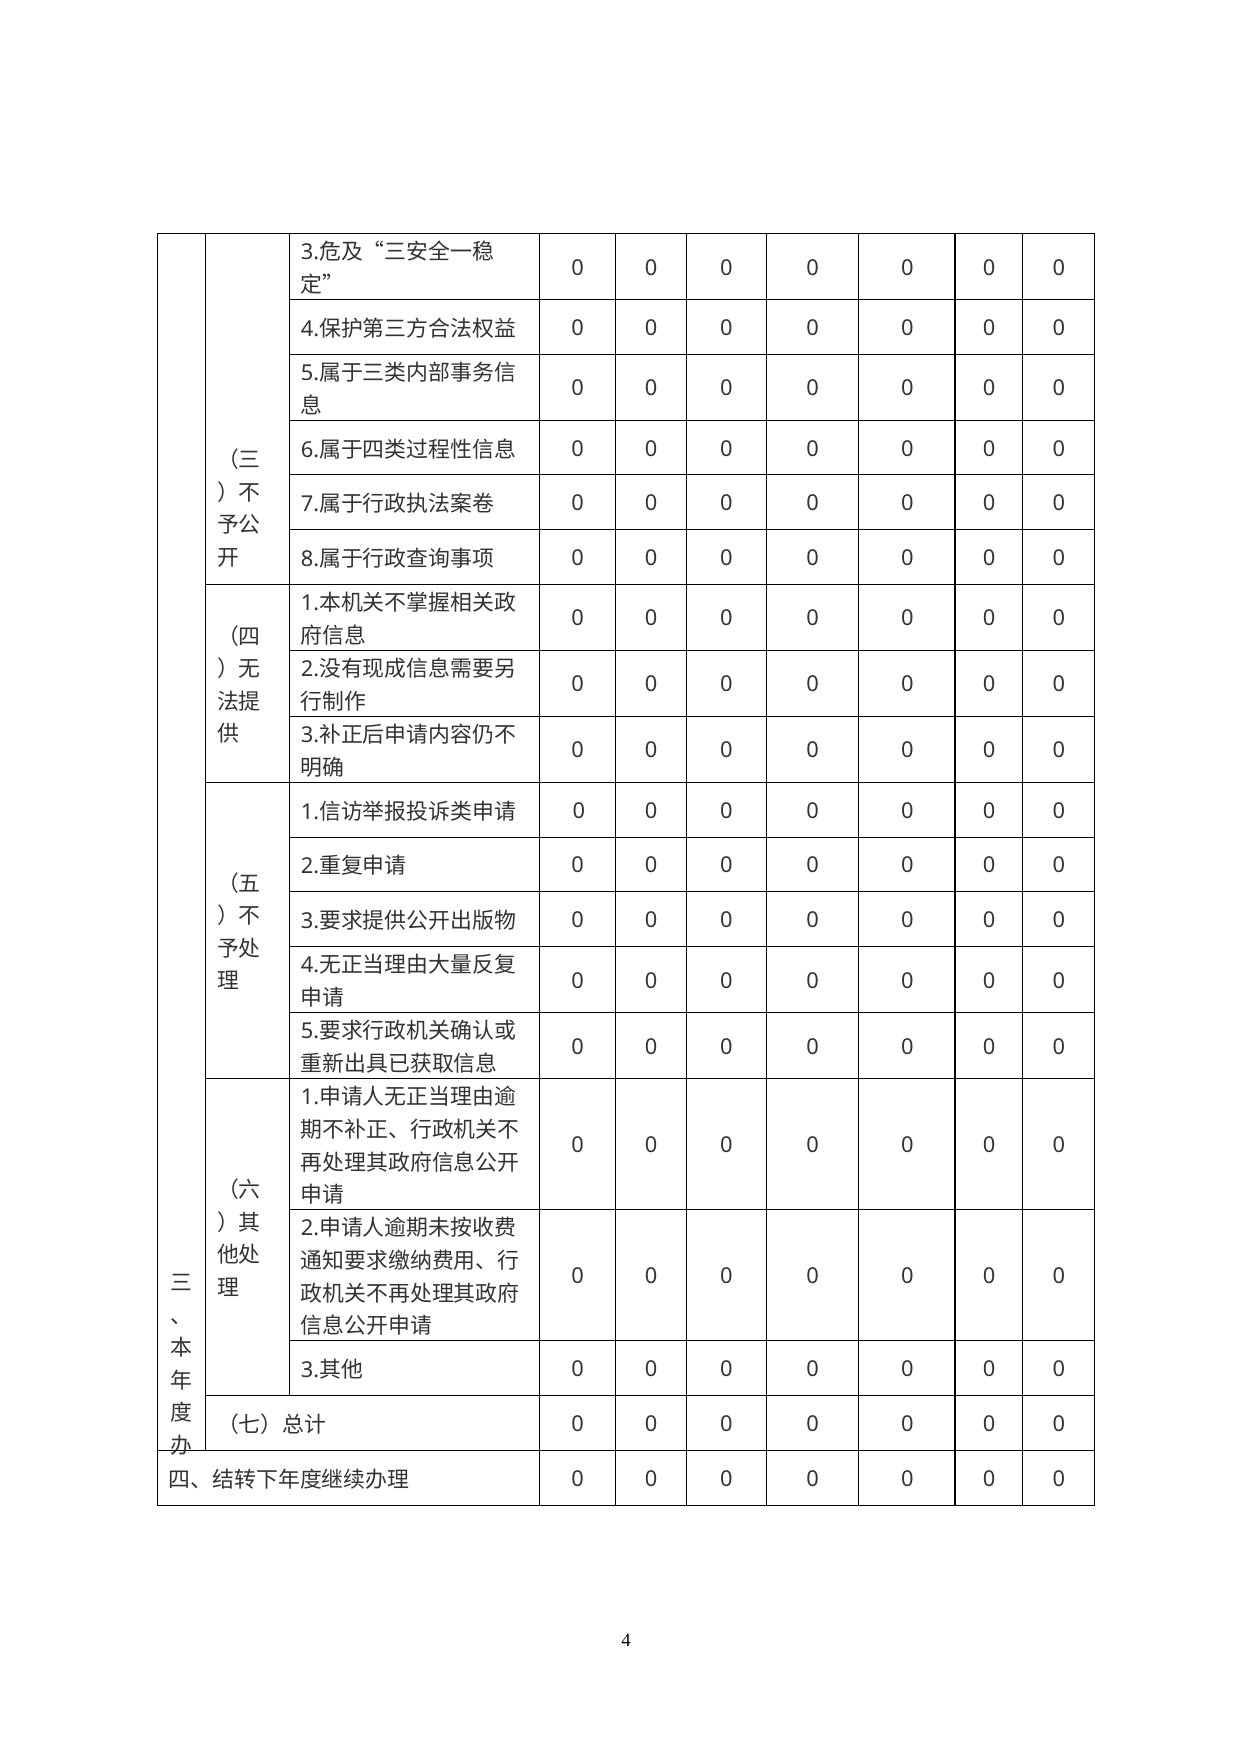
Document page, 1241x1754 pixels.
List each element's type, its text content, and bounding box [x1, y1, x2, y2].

table_cell 0 [1023, 355, 1094, 420]
table_cell （五）不予处理 [206, 783, 289, 1078]
table_cell 0 [616, 475, 686, 529]
table_cell 0 [616, 838, 686, 891]
table_cell 0 [767, 421, 858, 474]
table_cell 0 [540, 1341, 615, 1395]
table_cell 0 [767, 1451, 858, 1505]
table_cell 0 [956, 1013, 1022, 1078]
table_cell 0 [767, 234, 858, 299]
table_cell 0 [540, 1396, 615, 1449]
table_cell 0 [540, 1451, 615, 1505]
table_cell 8.属于行政查询事项 [290, 530, 539, 584]
table_cell 0 [1023, 717, 1094, 782]
table_cell 3.其他 [290, 1341, 539, 1395]
table_cell 0 [1023, 234, 1094, 299]
table_cell 3.要求提供公开出版物 [290, 892, 539, 946]
table_cell 0 [1023, 300, 1094, 354]
table_cell 0 [767, 475, 858, 529]
table_cell 0 [616, 585, 686, 650]
table_cell 0 [540, 1079, 615, 1209]
table_cell 0 [687, 1013, 766, 1078]
table_cell 0 [859, 1396, 954, 1449]
table_cell 0 [859, 300, 954, 354]
table_cell 0 [859, 234, 954, 299]
table_cell 0 [540, 651, 615, 716]
table_cell 0 [687, 892, 766, 946]
table_cell 0 [859, 1451, 954, 1505]
table_cell 0 [767, 300, 858, 354]
table_cell 0 [859, 530, 954, 584]
table_cell 0 [956, 475, 1022, 529]
table_cell 四、结转下年度继续办理 [158, 1451, 539, 1505]
table_cell 0 [859, 1341, 954, 1395]
table_cell 0 [1023, 1013, 1094, 1078]
table_cell 7.属于行政执法案卷 [290, 475, 539, 529]
table_cell 0 [1023, 892, 1094, 946]
table_cell 0 [687, 530, 766, 584]
table_cell 0 [859, 947, 954, 1012]
table_cell 0 [540, 783, 615, 837]
table_cell 0 [956, 530, 1022, 584]
table_cell 0 [859, 783, 954, 837]
table_cell 0 [540, 300, 615, 354]
table_cell 0 [616, 947, 686, 1012]
table_cell 0 [767, 651, 858, 716]
table_cell 0 [616, 234, 686, 299]
table_cell 0 [687, 1079, 766, 1209]
table_cell 0 [1023, 1451, 1094, 1505]
table_cell 0 [1023, 838, 1094, 891]
table_cell 6.属于四类过程性信息 [290, 421, 539, 474]
table_cell 0 [1023, 1341, 1094, 1395]
table_cell 0 [1023, 530, 1094, 584]
table_cell 0 [540, 1013, 615, 1078]
table_cell 0 [956, 1210, 1022, 1340]
table_cell 0 [859, 1079, 954, 1209]
table_cell 0 [616, 1396, 686, 1449]
table_cell 0 [956, 783, 1022, 837]
table_cell 0 [540, 892, 615, 946]
table_cell 0 [859, 475, 954, 529]
table_cell 0 [859, 1210, 954, 1340]
table_cell 0 [687, 717, 766, 782]
table_cell 0 [687, 475, 766, 529]
table_cell 0 [616, 1013, 686, 1078]
table_cell 0 [956, 1396, 1022, 1449]
table_cell 0 [1023, 475, 1094, 529]
table_cell 0 [687, 585, 766, 650]
table_cell 0 [956, 355, 1022, 420]
table_cell 0 [616, 892, 686, 946]
table_cell 0 [540, 530, 615, 584]
table_cell 0 [1023, 421, 1094, 474]
table_cell 0 [859, 355, 954, 420]
table_cell 0 [956, 585, 1022, 650]
table_cell 2.没有现成信息需要另行制作 [290, 651, 539, 716]
table_cell 0 [1023, 1210, 1094, 1340]
table_cell 0 [956, 717, 1022, 782]
table_cell 3.补正后申请内容仍不明确 [290, 717, 539, 782]
table_cell 0 [956, 234, 1022, 299]
table_cell 5.属于三类内部事务信息 [290, 355, 539, 420]
table_cell 0 [956, 300, 1022, 354]
table_cell 1.信访举报投诉类申请 [290, 783, 539, 837]
table_cell 0 [540, 1210, 615, 1340]
table_cell 0 [1023, 651, 1094, 716]
table_cell 0 [956, 651, 1022, 716]
table_cell 2.申请人逾期未按收费通知要求缴纳费用、行政机关不再处理其政府信息公开申请 [290, 1210, 539, 1340]
table_cell 0 [540, 585, 615, 650]
table_cell 0 [767, 355, 858, 420]
table_cell 0 [687, 1210, 766, 1340]
table_cell 0 [687, 1341, 766, 1395]
table_cell 0 [767, 585, 858, 650]
table_cell 0 [956, 1451, 1022, 1505]
table_cell 2.重复申请 [290, 838, 539, 891]
table_cell 0 [767, 783, 858, 837]
table_cell 0 [859, 585, 954, 650]
table_cell 0 [540, 355, 615, 420]
table_cell 0 [767, 717, 858, 782]
table_cell 0 [767, 838, 858, 891]
table_cell （四）无法提供 [206, 585, 289, 782]
table_cell 0 [687, 783, 766, 837]
table_cell 1.申请人无正当理由逾期不补正、行政机关不再处理其政府信息公开申请 [290, 1079, 539, 1209]
table_cell 0 [540, 717, 615, 782]
table_cell 0 [687, 838, 766, 891]
table_cell 4.无正当理由大量反复申请 [290, 947, 539, 1012]
table_cell 0 [767, 1013, 858, 1078]
table_cell 0 [767, 1341, 858, 1395]
table_cell 0 [767, 530, 858, 584]
table_cell 0 [767, 947, 858, 1012]
table_cell 0 [616, 717, 686, 782]
table_cell 0 [767, 1396, 858, 1449]
table_cell 0 [767, 1079, 858, 1209]
table_cell 0 [1023, 585, 1094, 650]
table_cell 0 [1023, 1079, 1094, 1209]
table_cell 0 [616, 1341, 686, 1395]
table_cell 0 [956, 838, 1022, 891]
table_cell 0 [859, 717, 954, 782]
table_cell （六）其他处理 [206, 1079, 289, 1395]
table_cell 0 [859, 651, 954, 716]
table_cell 0 [616, 530, 686, 584]
table_cell 0 [956, 892, 1022, 946]
table_cell 0 [616, 651, 686, 716]
table_cell 0 [616, 421, 686, 474]
table_cell 0 [687, 947, 766, 1012]
table_cell 0 [687, 1451, 766, 1505]
table_cell 0 [767, 1210, 858, 1340]
table_cell 0 [616, 1079, 686, 1209]
table_cell 0 [540, 475, 615, 529]
table_cell 0 [859, 892, 954, 946]
table_cell 0 [687, 421, 766, 474]
table_cell 0 [616, 300, 686, 354]
table_cell 0 [540, 421, 615, 474]
table_cell 3.危及“三安全一稳定” [290, 234, 539, 299]
table_cell 0 [687, 355, 766, 420]
table_cell 4.保护第三方合法权益 [290, 300, 539, 354]
table_cell 5.要求行政机关确认或重新出具已获取信息 [290, 1013, 539, 1078]
table_cell 0 [956, 1079, 1022, 1209]
table_cell 0 [540, 234, 615, 299]
table_cell 0 [616, 1210, 686, 1340]
table_cell 0 [616, 783, 686, 837]
table_cell 0 [540, 947, 615, 1012]
table_cell 0 [767, 892, 858, 946]
table_cell （七）总计 [206, 1396, 539, 1449]
table_cell 0 [859, 838, 954, 891]
table_cell 0 [1023, 1396, 1094, 1449]
table_cell 0 [859, 1013, 954, 1078]
table_cell 0 [956, 421, 1022, 474]
table_cell 0 [616, 355, 686, 420]
table_cell 0 [687, 300, 766, 354]
table_cell 1.本机关不掌握相关政府信息 [290, 585, 539, 650]
table_cell 0 [616, 1451, 686, 1505]
table_cell 0 [1023, 947, 1094, 1012]
table_cell 0 [687, 234, 766, 299]
table_cell 0 [687, 651, 766, 716]
table_cell 0 [859, 421, 954, 474]
table_cell 0 [956, 947, 1022, 1012]
table_cell 0 [956, 1341, 1022, 1395]
table_cell 0 [1023, 783, 1094, 837]
table_cell 0 [540, 838, 615, 891]
table_cell 0 [687, 1396, 766, 1449]
